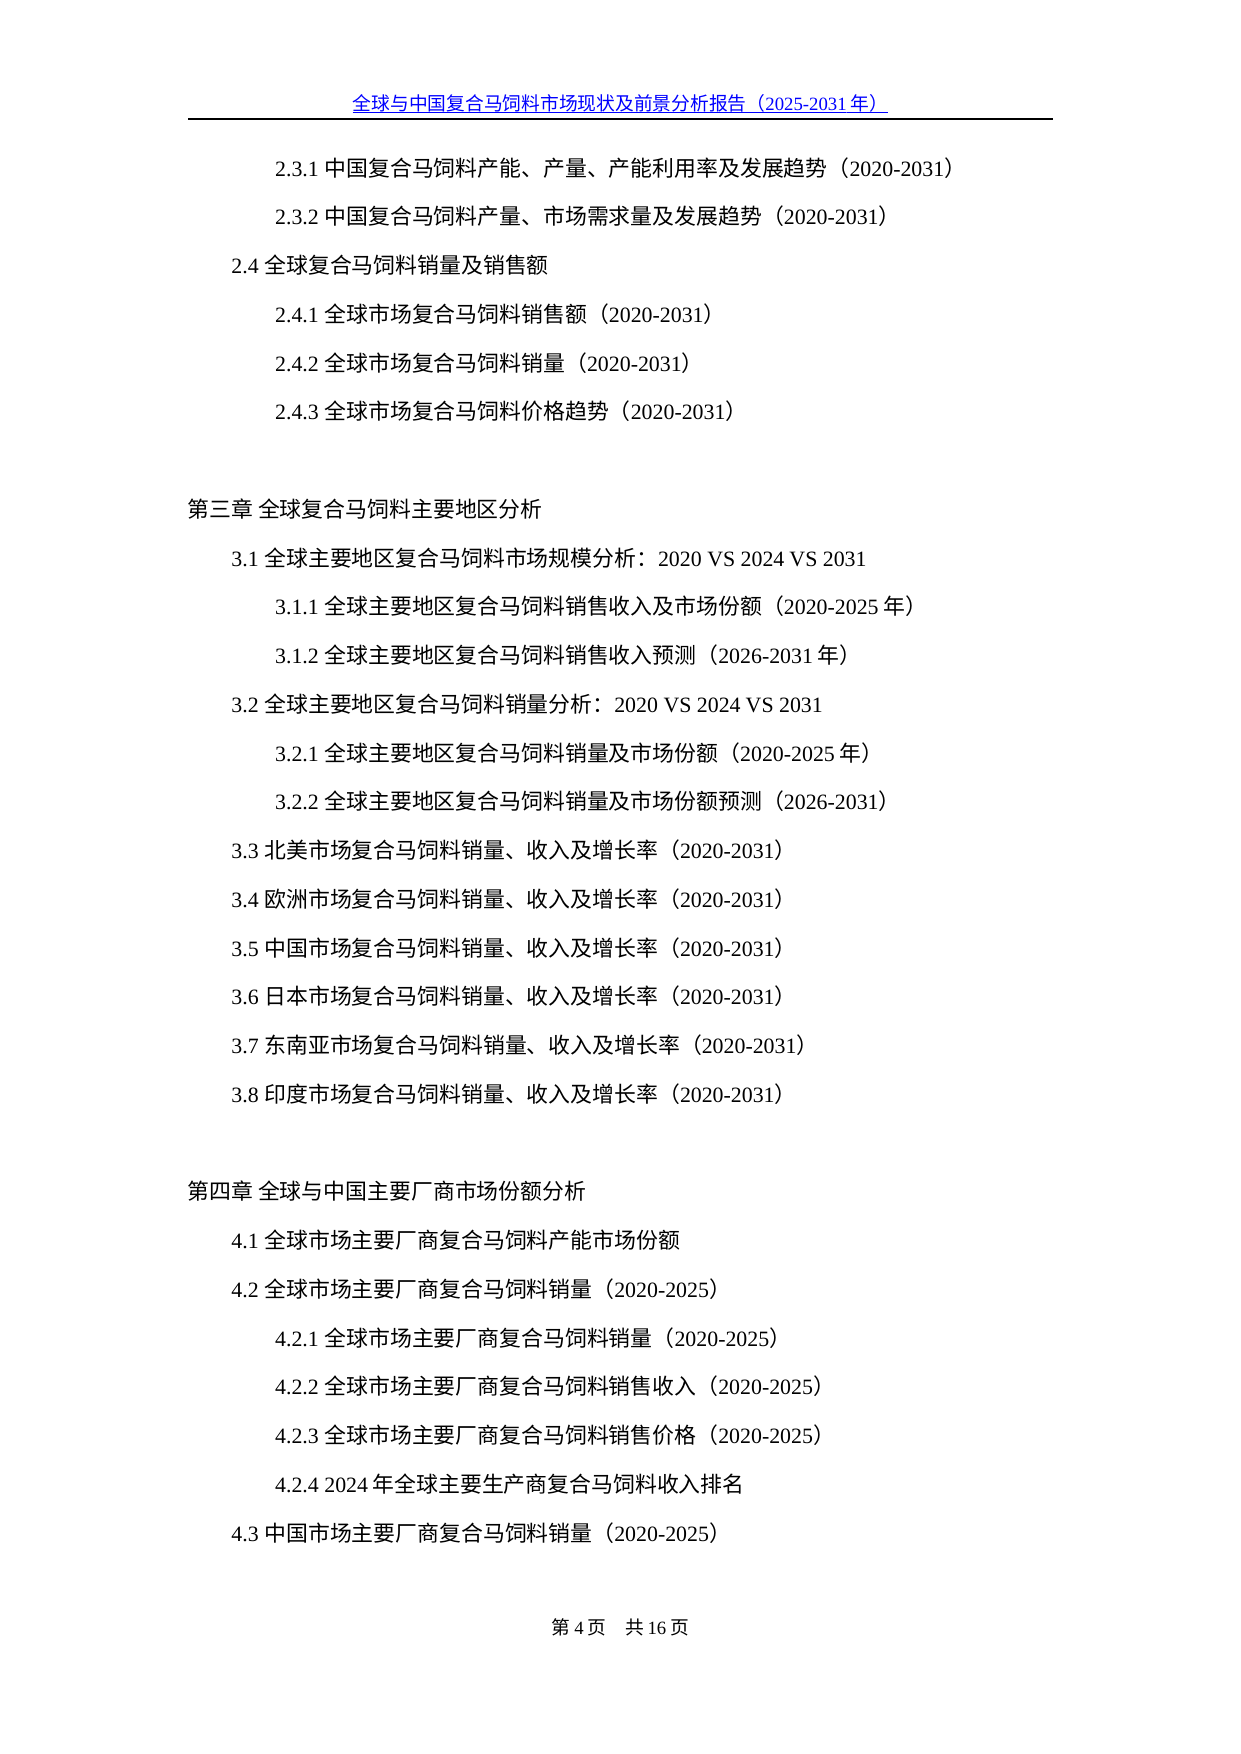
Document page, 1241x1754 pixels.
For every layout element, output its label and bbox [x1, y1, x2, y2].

text [187, 150, 1053, 1548]
